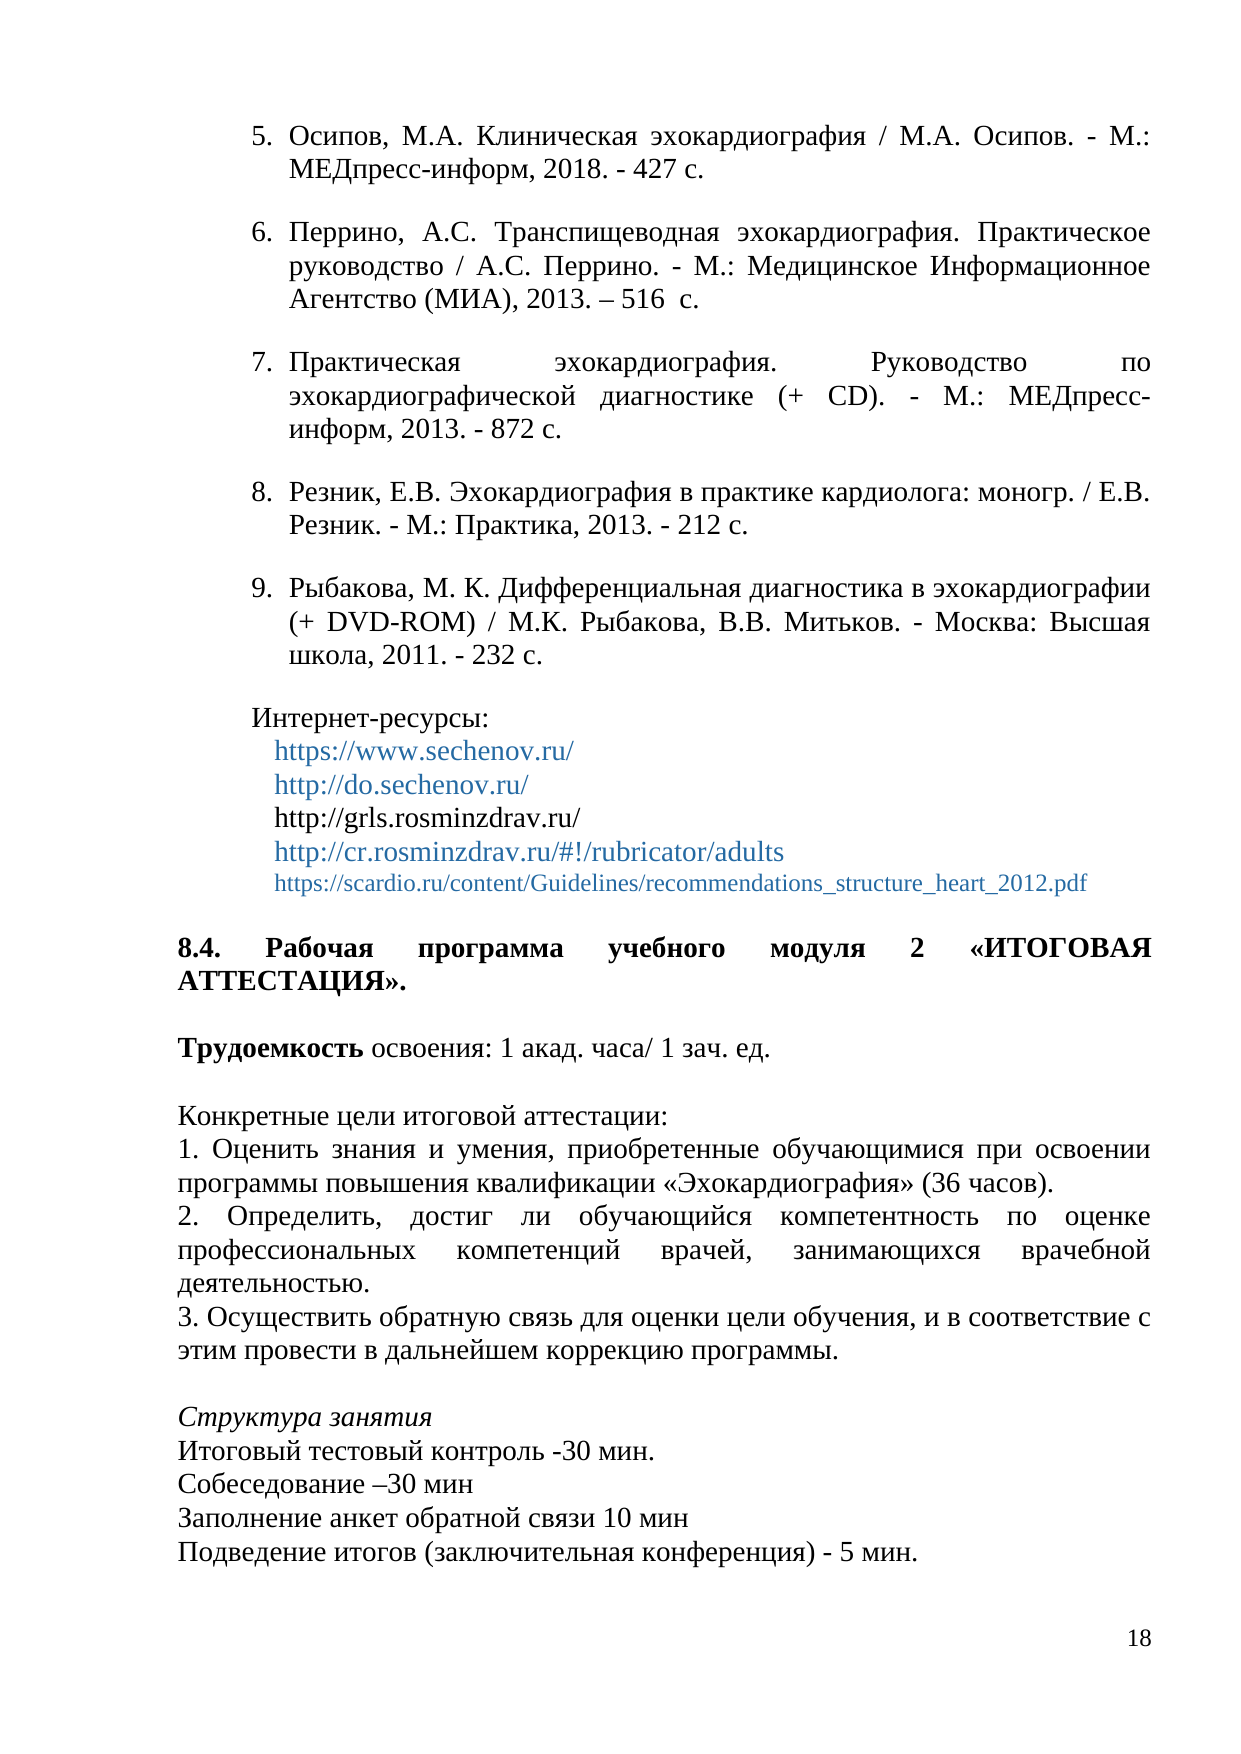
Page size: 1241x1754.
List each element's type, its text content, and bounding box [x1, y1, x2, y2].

text Интернет-ресурсы: [177, 700, 1152, 733]
list https://scardio.ru/content/Guidelines/recommendations_structure_heart_2012.pdf [274, 868, 1152, 896]
list http://do.sechenov.ru/ [274, 767, 1152, 801]
list Резник, Е.В. Эхокардиография в практике кардиолога: моногр. / Е.В. Резник. - М.: Практика, 2013. - 212 c. [251, 474, 1152, 541]
text Заполнение анкет обратной связи 10 мин [177, 1500, 1152, 1534]
subtitle Структура занятия [177, 1399, 1152, 1433]
list http://grls.rosminzdrav.ru/ [274, 801, 1152, 834]
text 3. Осуществить обратную связь для оценки цели обучения, и в соответствие с этим провести в дальнейшем коррекцию программы. [177, 1299, 1152, 1366]
list http://cr.rosminzdrav.ru/#!/rubricator/adults [274, 834, 1152, 868]
text 2. Определить, достиг ли обучающийся компетентность по оценке профессиональных компетенций врачей, занимающихся врачебной деятельностью. [177, 1198, 1152, 1299]
list https://www.sechenov.ru/ [274, 733, 1152, 767]
text 1. Оценить знания и умения, приобретенные обучающимися при освоении программы повышения квалификации «Эхокардиография» (36 часов). [177, 1131, 1152, 1198]
text 8.4. Рабочая программа учебного модуля 2 «ИТОГОВАЯ АТТЕСТАЦИЯ». [177, 930, 1152, 997]
text Итоговый тестовый контроль -30 мин. [177, 1433, 1152, 1467]
list Перрино, А.С. Транспищеводная эхокардиография. Практическое руководство / А.С. Перрино. - М.: Медицинское Информационное Агентство (МИА), 2013. – 516 c. [251, 214, 1152, 315]
list Осипов, М.А. Клиническая эхокардиография / М.А. Осипов. - М.: МЕДпресс-информ, 2018. - 427 c. [251, 118, 1152, 185]
text Подведение итогов (заключительная конференция) - 5 мин. [177, 1534, 1152, 1567]
list Практическая эхокардиография. Руководство по эхокардиографической диагностике (+ CD). - М.: МЕДпресс-информ, 2013. - 872 c. [251, 344, 1152, 445]
text Конкретные цели итоговой аттестации: [177, 1098, 1152, 1131]
text Трудоемкость освоения: 1 акад. часа/ 1 зач. ед. [177, 1031, 1152, 1064]
text Собеседование –30 мин [177, 1467, 1152, 1500]
list Рыбакова, М. К. Дифференциальная диагностика в эхокардиографии (+ DVD-ROM) / М.К. Рыбакова, В.В. Митьков. - Москва: Высшая школа, 2011. - 232 c. [251, 570, 1152, 671]
